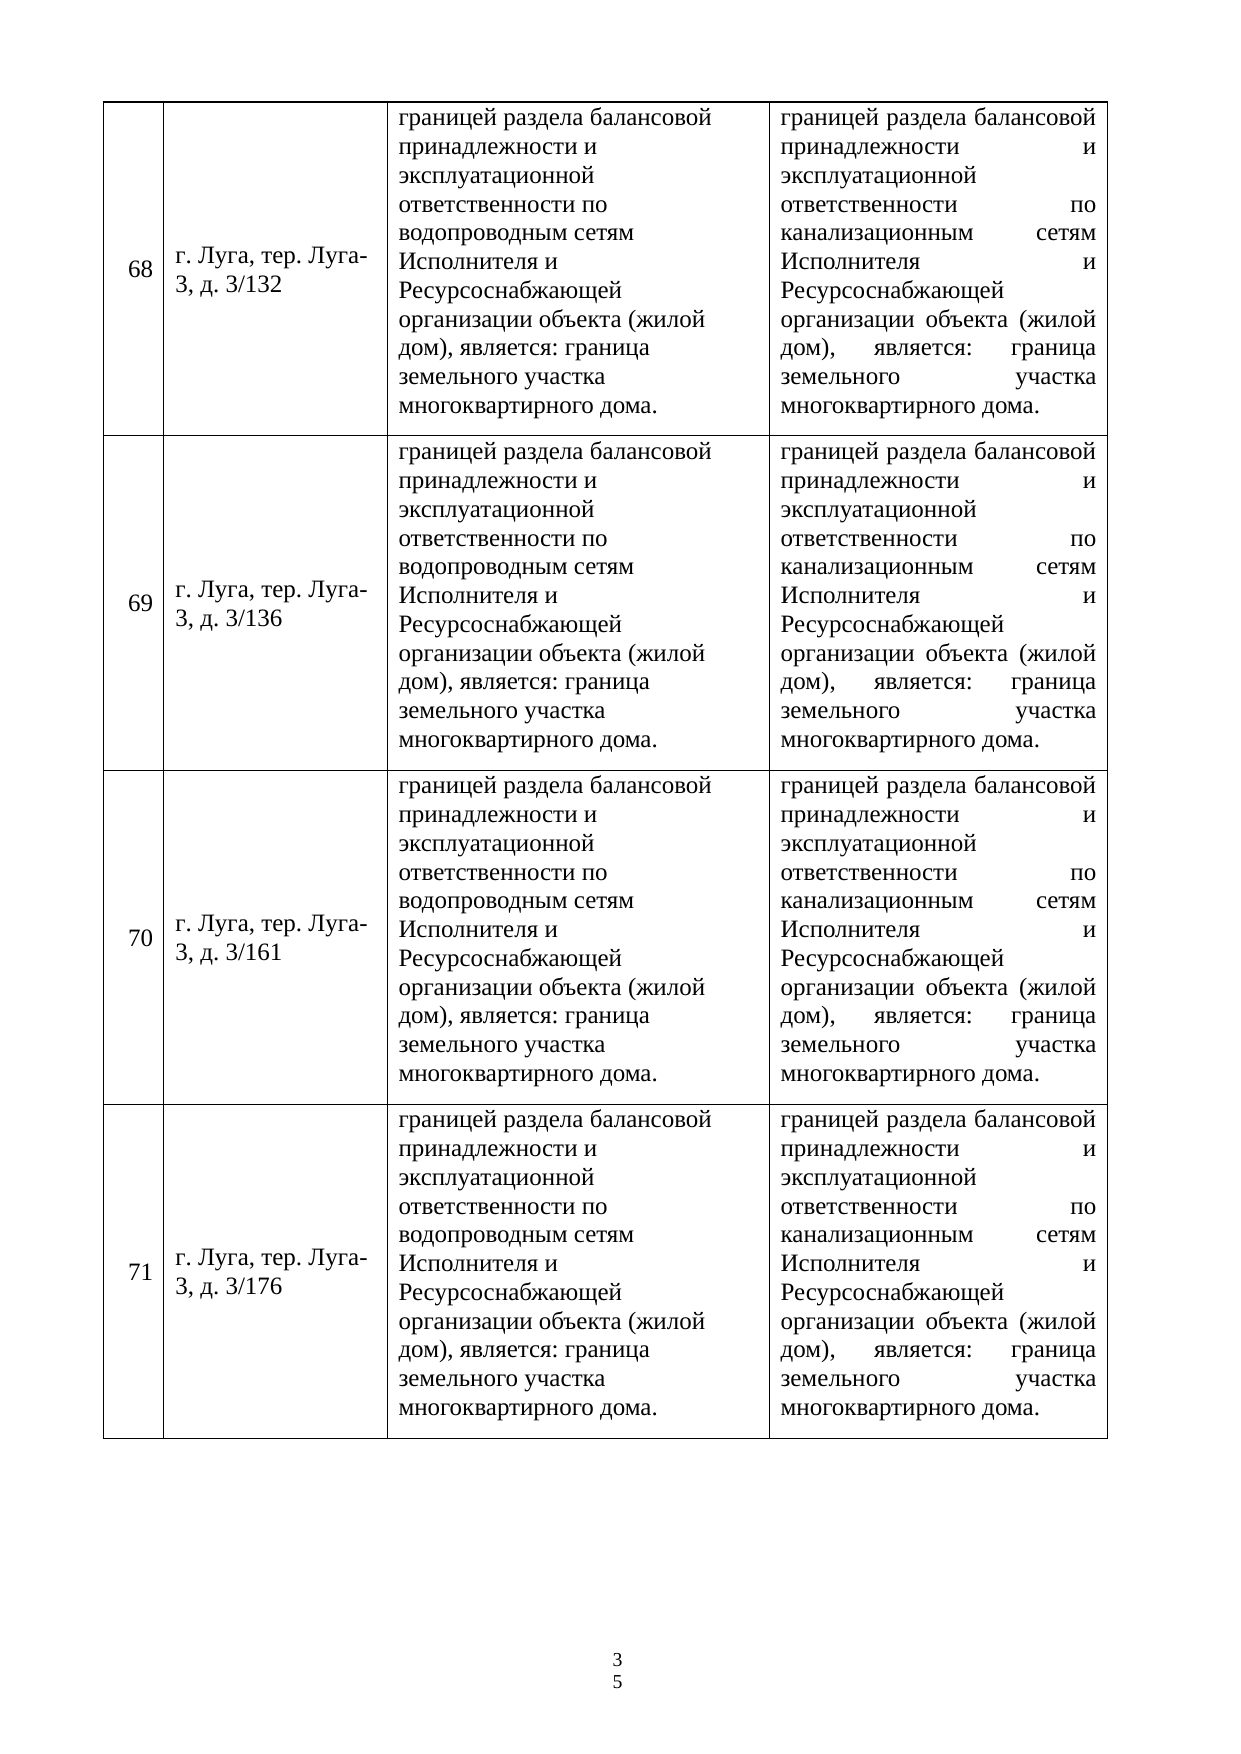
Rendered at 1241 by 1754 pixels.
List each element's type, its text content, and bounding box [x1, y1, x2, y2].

table_cell 69 [104, 436, 163, 769]
table_cell 71 [104, 1105, 163, 1438]
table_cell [388, 1105, 769, 1438]
table_cell г. Луга, тер. Луга-3, д. 3/176 [164, 1105, 387, 1438]
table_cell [770, 103, 1107, 435]
table_cell 68 [104, 103, 163, 435]
table_cell 70 [104, 771, 163, 1103]
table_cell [770, 1105, 1107, 1438]
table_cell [388, 103, 769, 435]
table_cell г. Луга, тер. Луга-3, д. 3/161 [164, 771, 387, 1103]
table_cell г. Луга, тер. Луга-3, д. 3/136 [164, 436, 387, 769]
table_cell г. Луга, тер. Луга-3, д. 3/132 [164, 103, 387, 435]
